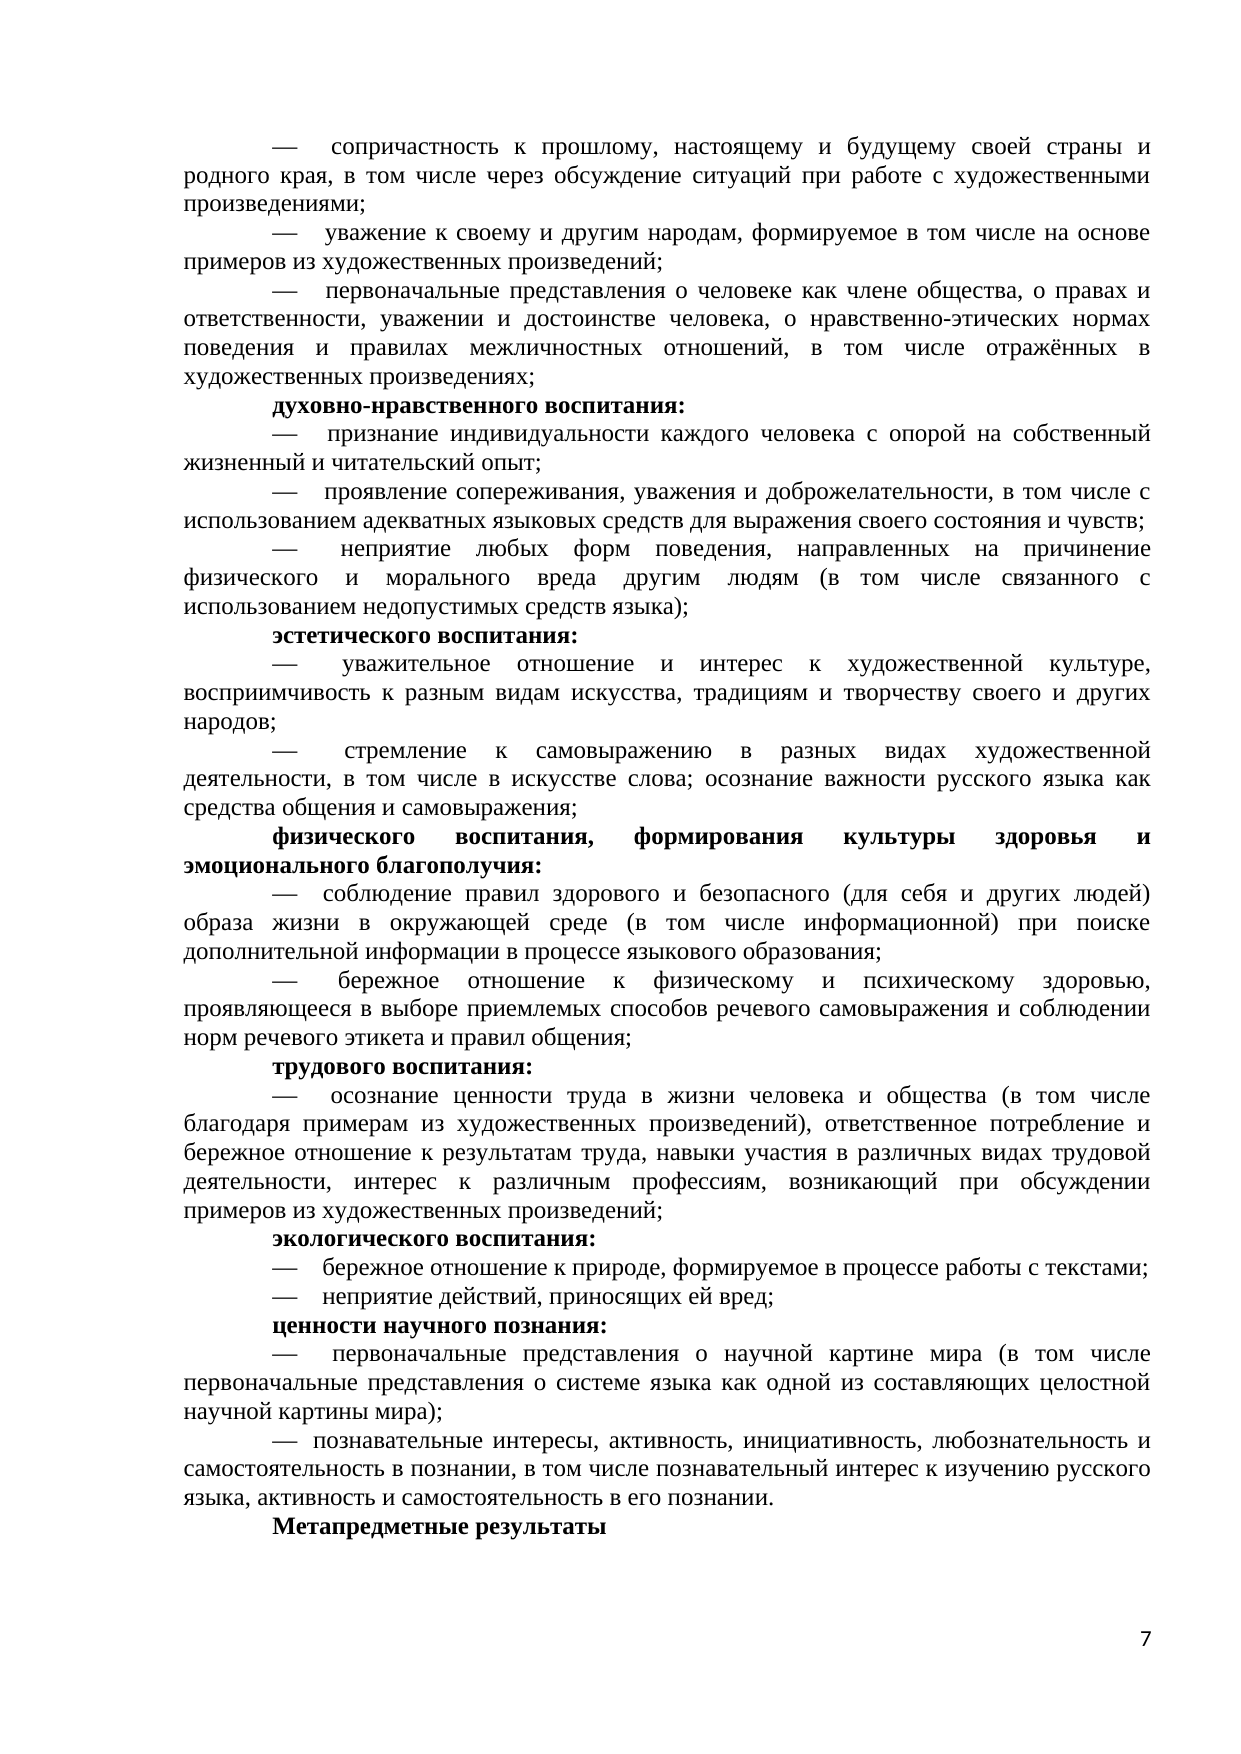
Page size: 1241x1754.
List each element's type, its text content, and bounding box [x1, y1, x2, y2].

text — сопричастность к прошлому, настоящему и будущему своей страны и родного края, в том числе через обсуждение ситуаций при работе с художественными произведениями; [183, 131, 1152, 217]
text духовно-нравственного воспитания: [183, 390, 1152, 418]
text — познавательные интересы, активность, инициативность, любознательность и самостоятельность в познании, в том числе познавательный интерес к изучению русского языка, активность и самостоятельность в его познании. [183, 1425, 1152, 1511]
text трудового воспитания: [183, 1051, 1152, 1080]
text — проявление сопереживания, уважения и доброжелательности, в том числе с использованием адекватных языковых средств для выражения своего состояния и чувств; [183, 476, 1152, 533]
text эстетического воспитания: [183, 620, 1152, 648]
text — уважительное отношение и интерес к художественной культуре, восприимчивость к разным видам искусства, традициям и творчеству своего и других народов; [183, 648, 1152, 735]
text — первоначальные представления о научной картине мира (в том числе первоначальные представления о системе языка как одной из составляющих целостной научной картины мира); [183, 1338, 1152, 1425]
text — стремление к самовыражению в разных видах художественной деятельности, в том числе в искусстве слова; осознание важности русского языка как средства общения и самовыражения; [183, 735, 1152, 821]
text ценности научного познания: [183, 1310, 1152, 1338]
text — уважение к своему и другим народам, формируемое в том числе на основе примеров из художественных произведений; [183, 217, 1152, 275]
text — неприятие любых форм поведения, направленных на причинение физического и морального вреда другим людям (в том числе связанного с использованием недопустимых средств языка); [183, 533, 1152, 620]
text физического воспитания, формирования культуры здоровья и эмоционального благополучия: [183, 821, 1152, 878]
text — бережное отношение к физическому и психическому здоровью, проявляющееся в выборе приемлемых способов речевого самовыражения и соблюдении норм речевого этикета и правил общения; [183, 965, 1152, 1051]
text — неприятие действий, приносящих ей вред; [183, 1281, 1152, 1310]
text экологического воспитания: [183, 1223, 1152, 1252]
text — бережное отношение к природе, формируемое в процессе работы с текстами; [183, 1252, 1152, 1281]
text Метапредметные результаты [183, 1511, 1152, 1540]
text — первоначальные представления о человеке как члене общества, о правах и ответственности, уважении и достоинстве человека, о нравственно-этических нормах поведения и правилах межличностных отношений, в том числе отражённых в художественных произведениях; [183, 275, 1152, 390]
text — признание индивидуальности каждого человека с опорой на собственный жизненный и читательский опыт; [183, 418, 1152, 476]
text — осознание ценности труда в жизни человека и общества (в том числе благодаря примерам из художественных произведений), ответственное потребление и бережное отношение к результатам труда, навыки участия в различных видах трудовой деятельности, интерес к различным профессиям, возникающий при обсуждении примеров из художественных произведений; [183, 1080, 1152, 1223]
text — соблюдение правил здорового и безопасного (для себя и других людей) образа жизни в окружающей среде (в том числе информационной) при поиске дополнительной информации в процессе языкового образования; [183, 878, 1152, 965]
